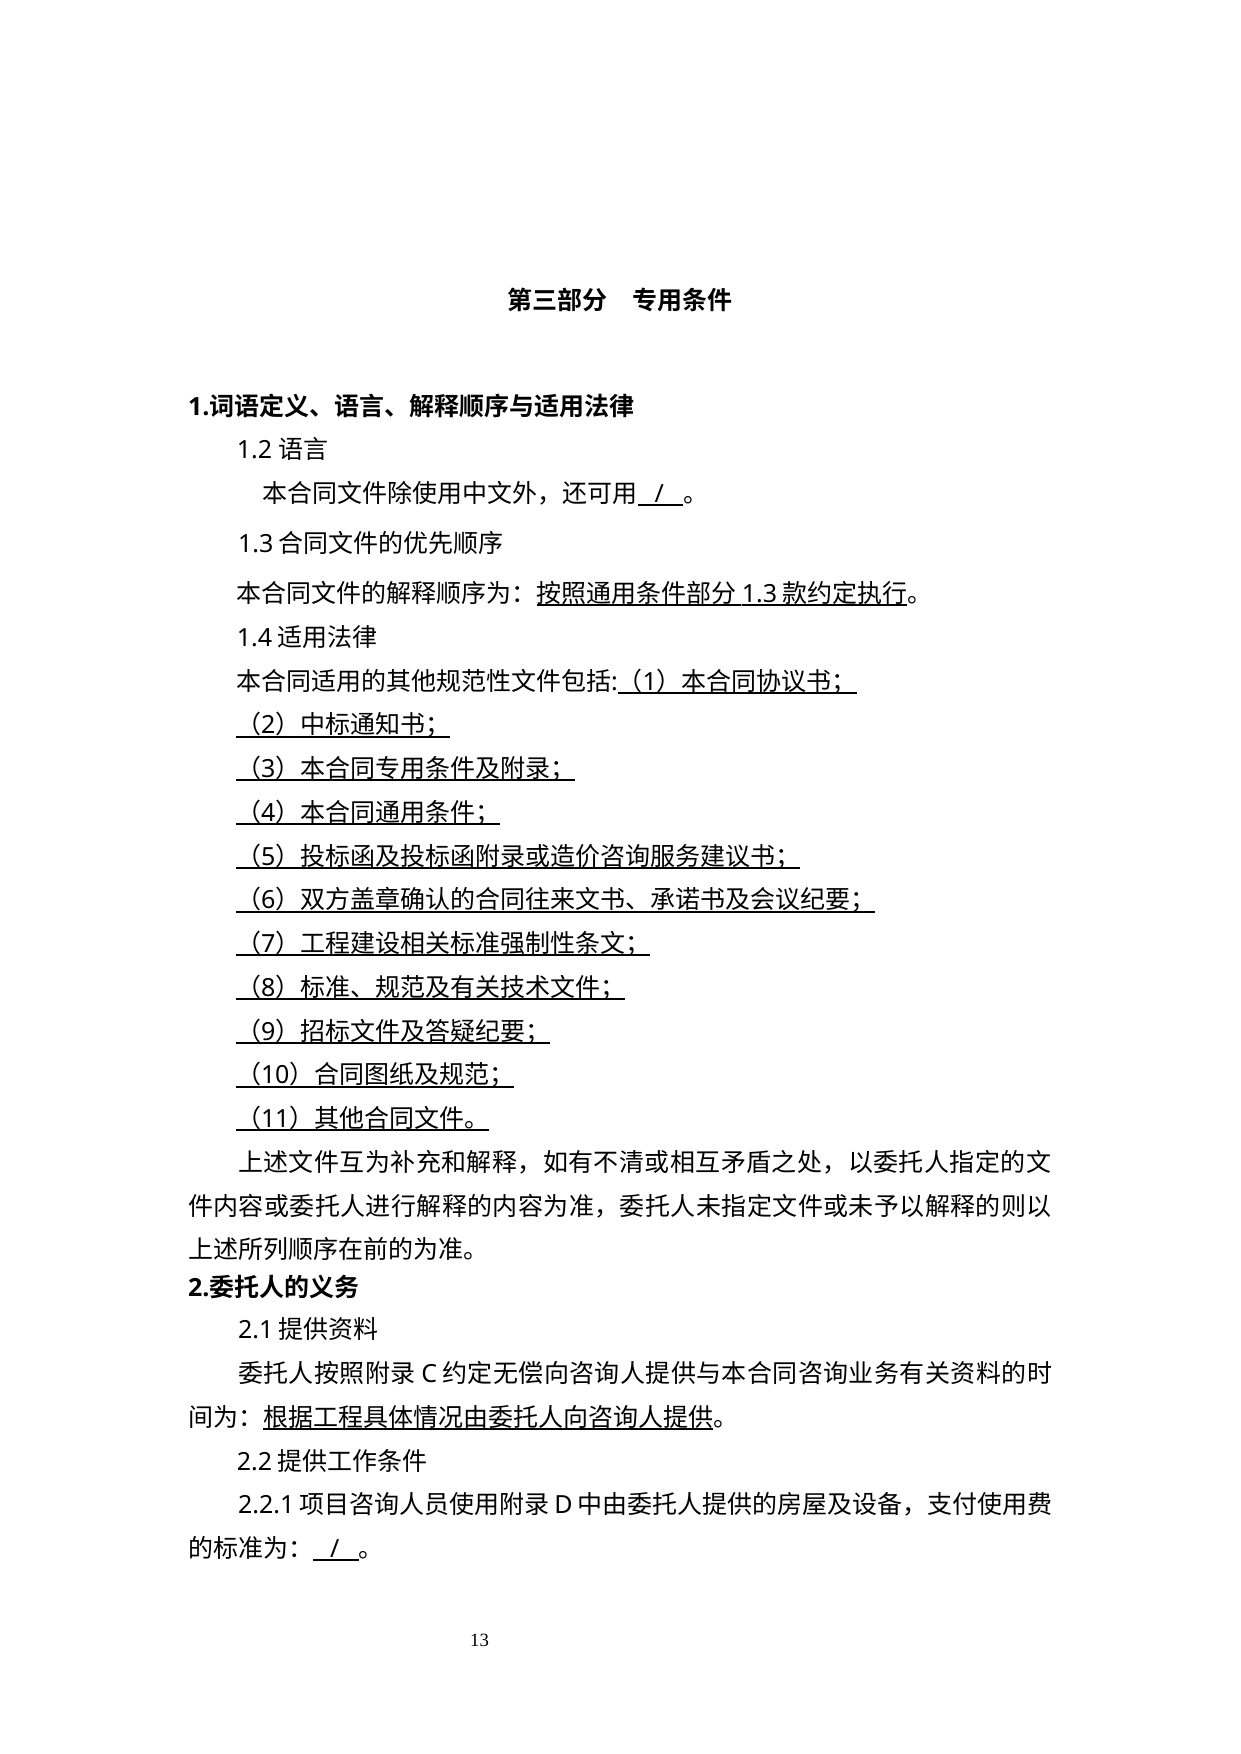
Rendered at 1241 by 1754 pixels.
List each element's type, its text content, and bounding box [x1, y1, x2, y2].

text （6）双方盖章确认的合同往来文书、承诺书及会议纪要； [223, 874, 1052, 917]
text （4）本合同通用条件； [223, 786, 1052, 830]
text 上述文件互为补充和解释，如有不清或相互矛盾之处，以委托人指定的文件内容或委托人进行解释的内容为准，委托人未指定文件或未予以解释的则以上述所列顺序在前的为准。 [188, 1136, 1052, 1267]
text （11）其他合同文件。 [223, 1092, 1052, 1136]
subtitle 第三部分 专用条件 [188, 280, 1052, 316]
text 本合同文件的解释顺序为：按照通用条件部分1.3款约定执行。 [188, 567, 1052, 611]
text （9）招标文件及答疑纪要； [223, 1005, 1052, 1049]
title 2.委托人的义务 [188, 1267, 1052, 1304]
subtitle 1.3合同文件的优先顺序 [188, 517, 1052, 561]
text 2.2提供工作条件 [188, 1435, 1052, 1479]
title 1.词语定义、语言、解释顺序与适用法律 [188, 380, 1052, 424]
text 1.4适用法律 [188, 611, 1052, 655]
text （7）工程建设相关标准强制性条文； [223, 917, 1052, 961]
text 2.1提供资料 [188, 1304, 1052, 1347]
text （2）中标通知书； [223, 699, 1052, 742]
text （8）标准、规范及有关技术文件； [223, 961, 1052, 1005]
text （10）合同图纸及规范； [223, 1049, 1052, 1092]
text （3）本合同专用条件及附录； [223, 742, 1052, 786]
text （5）投标函及投标函附录或造价咨询服务建议书； [223, 830, 1052, 874]
text 本合同文件除使用中文外，还可用 / 。 [188, 467, 1052, 511]
text 委托人按照附录C约定无偿向咨询人提供与本合同咨询业务有关资料的时间为：根据工程具体情况由委托人向咨询人提供。 [188, 1347, 1052, 1435]
text 2.2.1项目咨询人员使用附录D中由委托人提供的房屋及设备，支付使用费的标准为： / 。 [188, 1479, 1052, 1566]
text 1.2 语言 [188, 424, 1052, 467]
text 本合同适用的其他规范性文件包括:（1）本合同协议书； [223, 655, 1052, 699]
